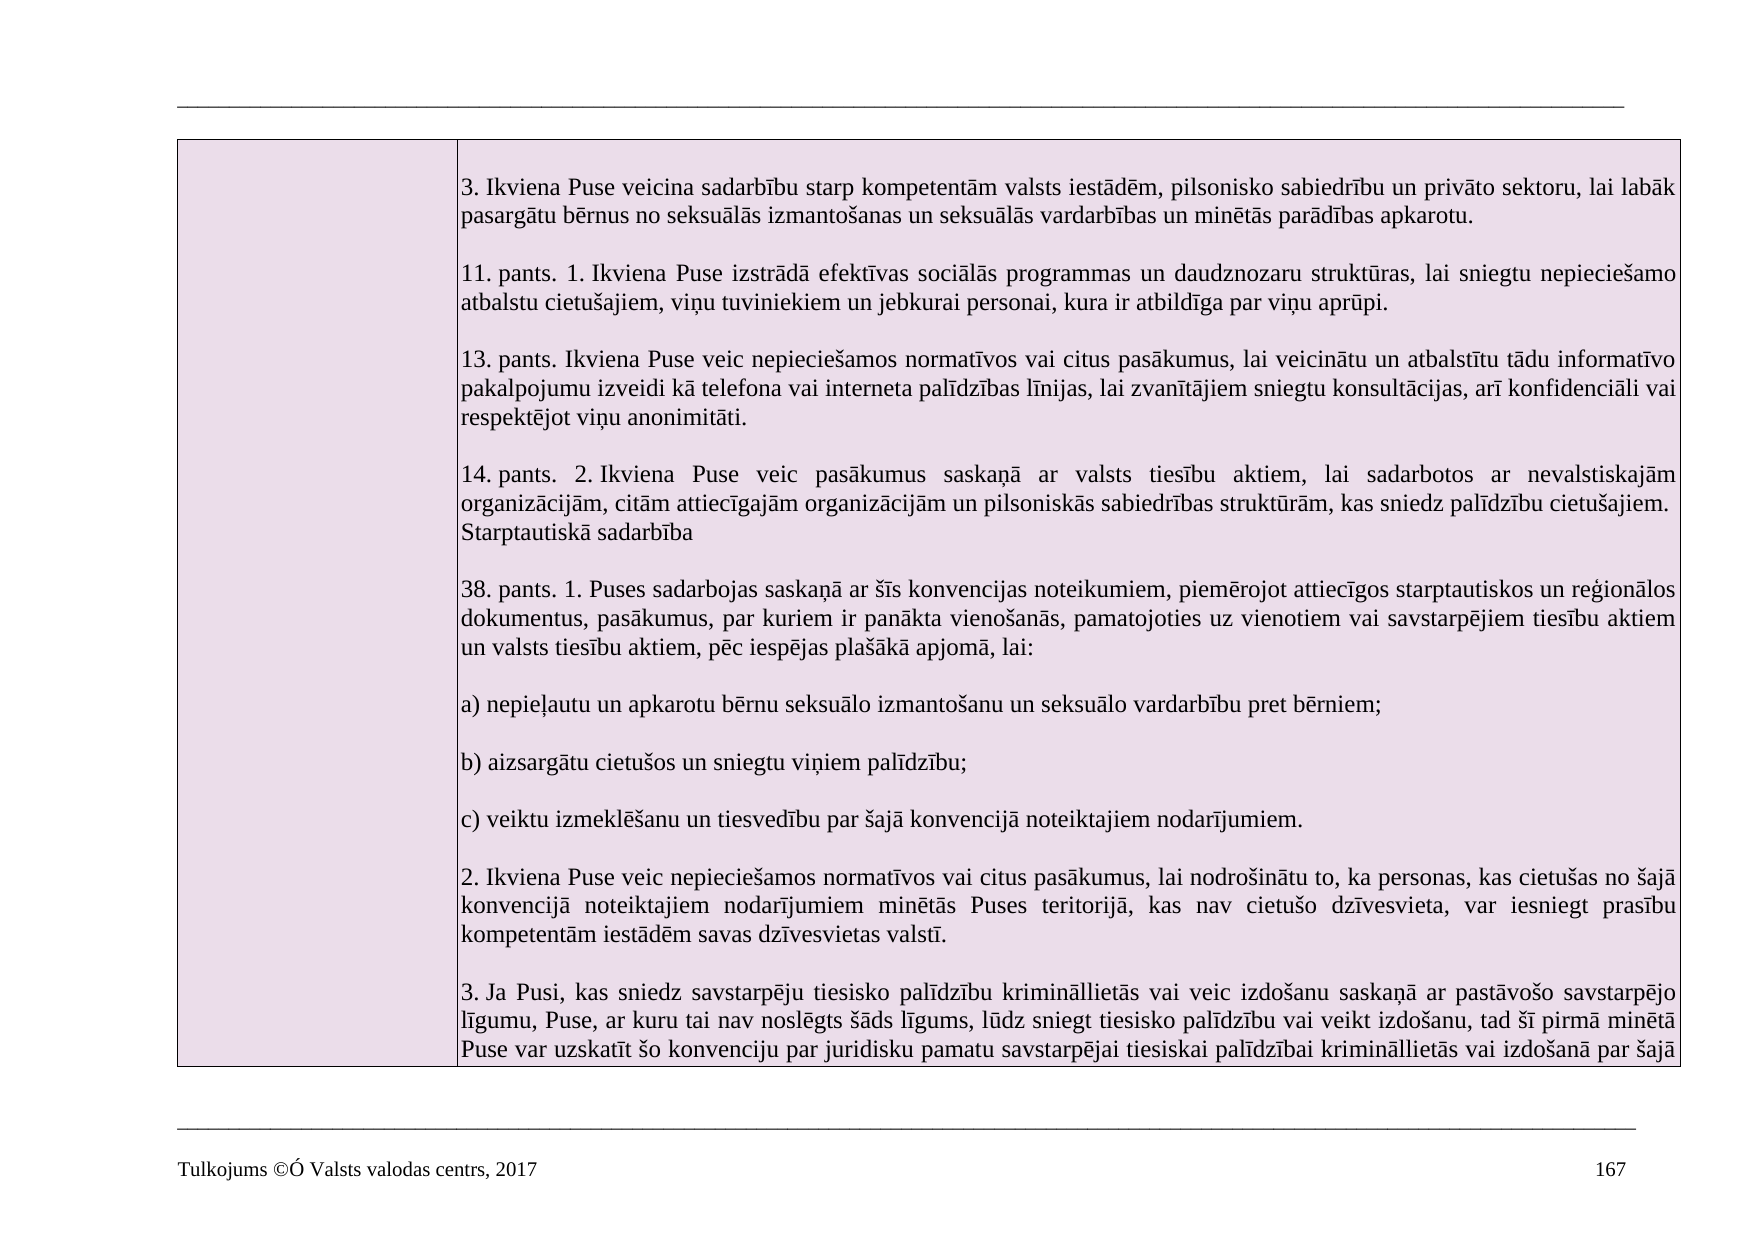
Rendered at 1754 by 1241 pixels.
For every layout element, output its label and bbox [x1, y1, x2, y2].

table_cell [178, 140, 457, 1066]
table_cell [458, 140, 1680, 1066]
